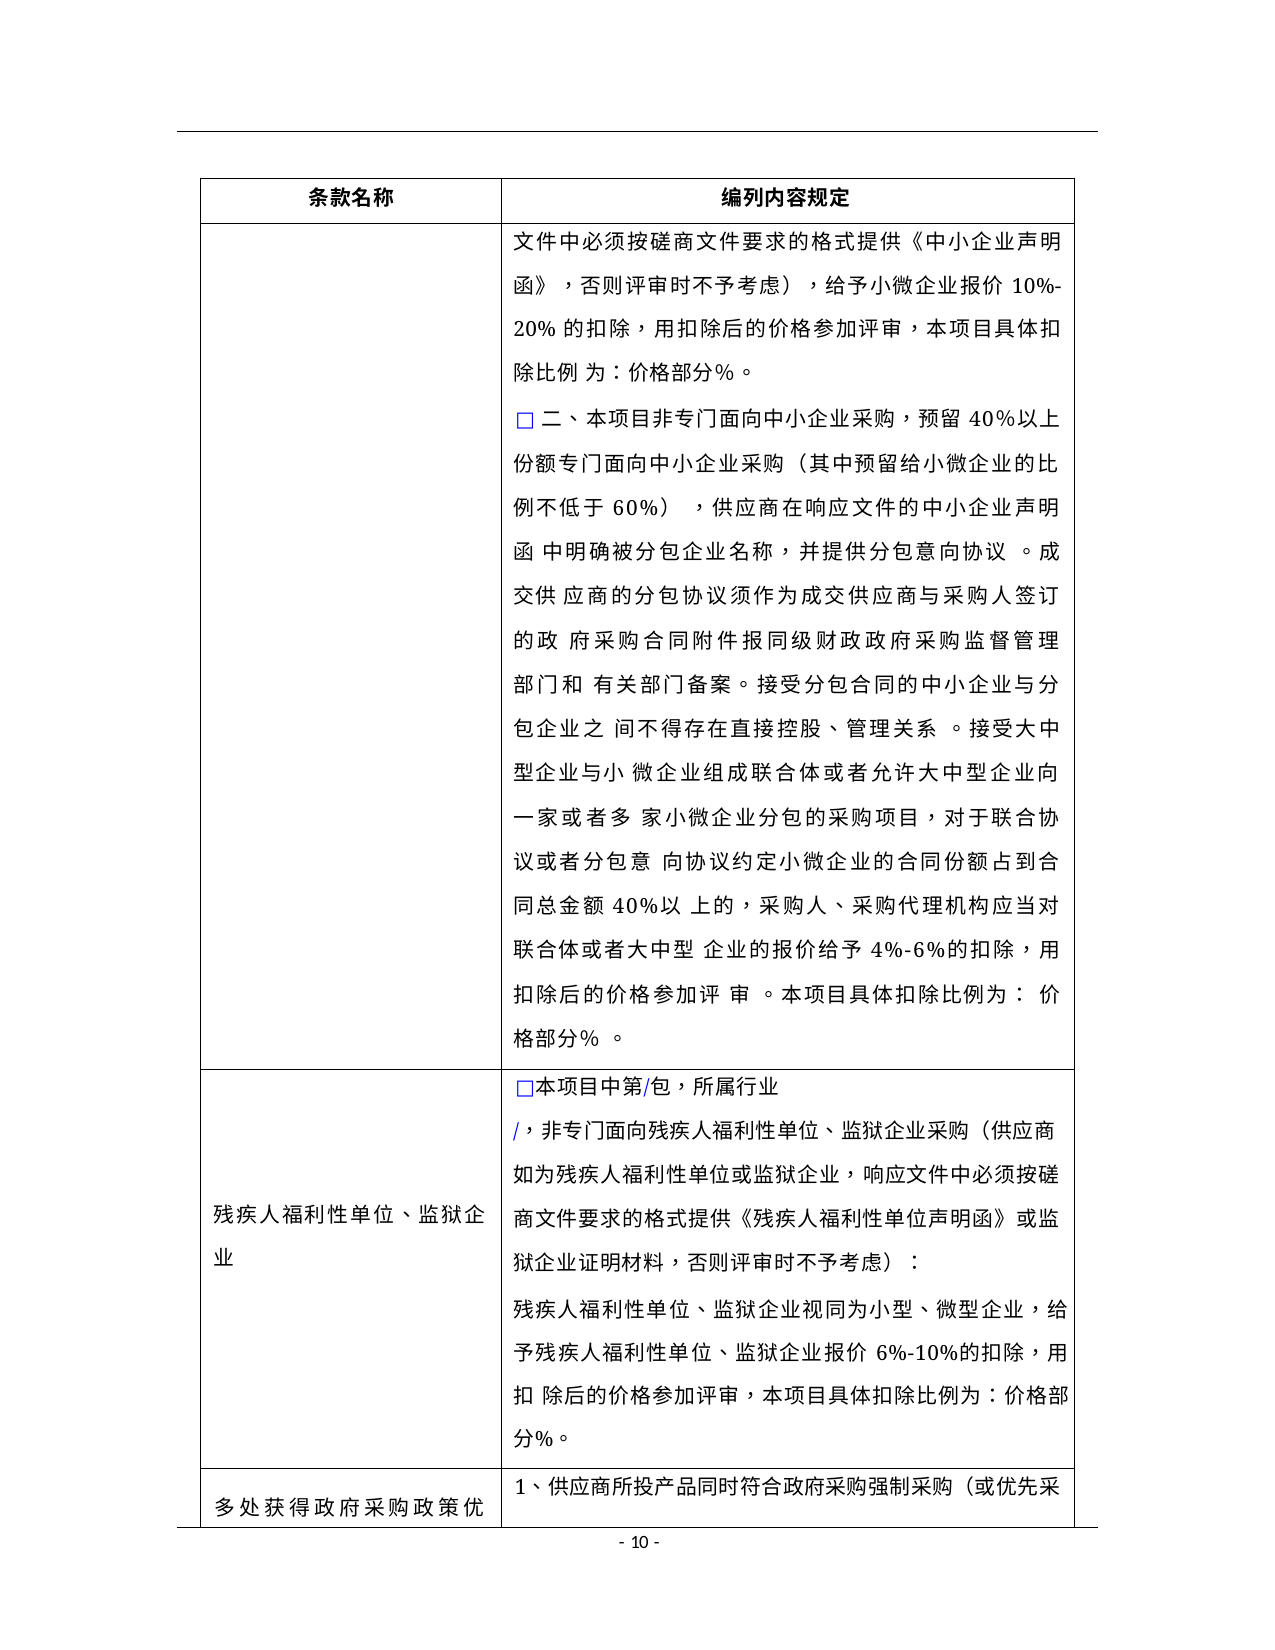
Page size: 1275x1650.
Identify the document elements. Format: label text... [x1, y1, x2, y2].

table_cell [502, 1469, 1074, 1527]
table_header 条款名称 [201, 179, 501, 223]
table_cell 残疾人福利性单位、监狱企 业 [201, 1070, 501, 1467]
table_cell 多处获得政府采购政策优 惠的计算方法 [201, 1469, 501, 1527]
table_cell □本项目中第/包，所属行业 /，非专门面向残疾人福利性单位、监狱企业采购（供应商 如为残疾人福利性单位或监狱企业，响应文件中必须按磋 商文件要求的格式提供《残疾人福利性单位声明函》或监 狱企业证明材料，否则评审时不予考虑）： 残疾人福利性单位、监狱企业视同为小型、微型企业，给 予残疾人福利性单位、监狱企业报价 6%-10%的扣除，用扣 除后的价格参加评审，本项目具体扣除比例为：价格部分%。 [502, 1070, 1074, 1467]
table_cell 文件中必须按磋商文件要求的格式提供《中小企业声明 函》，否则评审时不予考虑），给予小微企业报价 10%-20% 的扣除，用扣除后的价格参加评审，本项目具体扣除比例 为：价格部分％。 □ 二、本项目非专门面向中小企业采购，预留 40％以上 份额专门面向中小企业采购（其中预留给小微企业的比 例不低于 60%） ，供应商在响应文件的中小企业声明函 中明确被分包企业名称，并提供分包意向协议 。成交供 应商的分包协议须作为成交供应商与采购人签订的政 府采购合同附件报同级财政政府采购监督管理部门和 有关部门备案。接受分包合同的中小企业与分包企业之 间不得存在直接控股、管理关系 。接受大中型企业与小 微企业组成联合体或者允许大中型企业向一家或者多 家小微企业分包的采购项目，对于联合协议或者分包意 向协议约定小微企业的合同份额占到合同总金额 40%以 上的，采购人、采购代理机构应当对联合体或者大中型 企业的报价给予 4%-6%的扣除，用扣除后的价格参加评 审 。本项目具体扣除比例为： 价格部分％ 。 [502, 224, 1074, 1069]
table_header 编列内容规定 [502, 179, 1074, 223]
table_cell [201, 224, 501, 1069]
